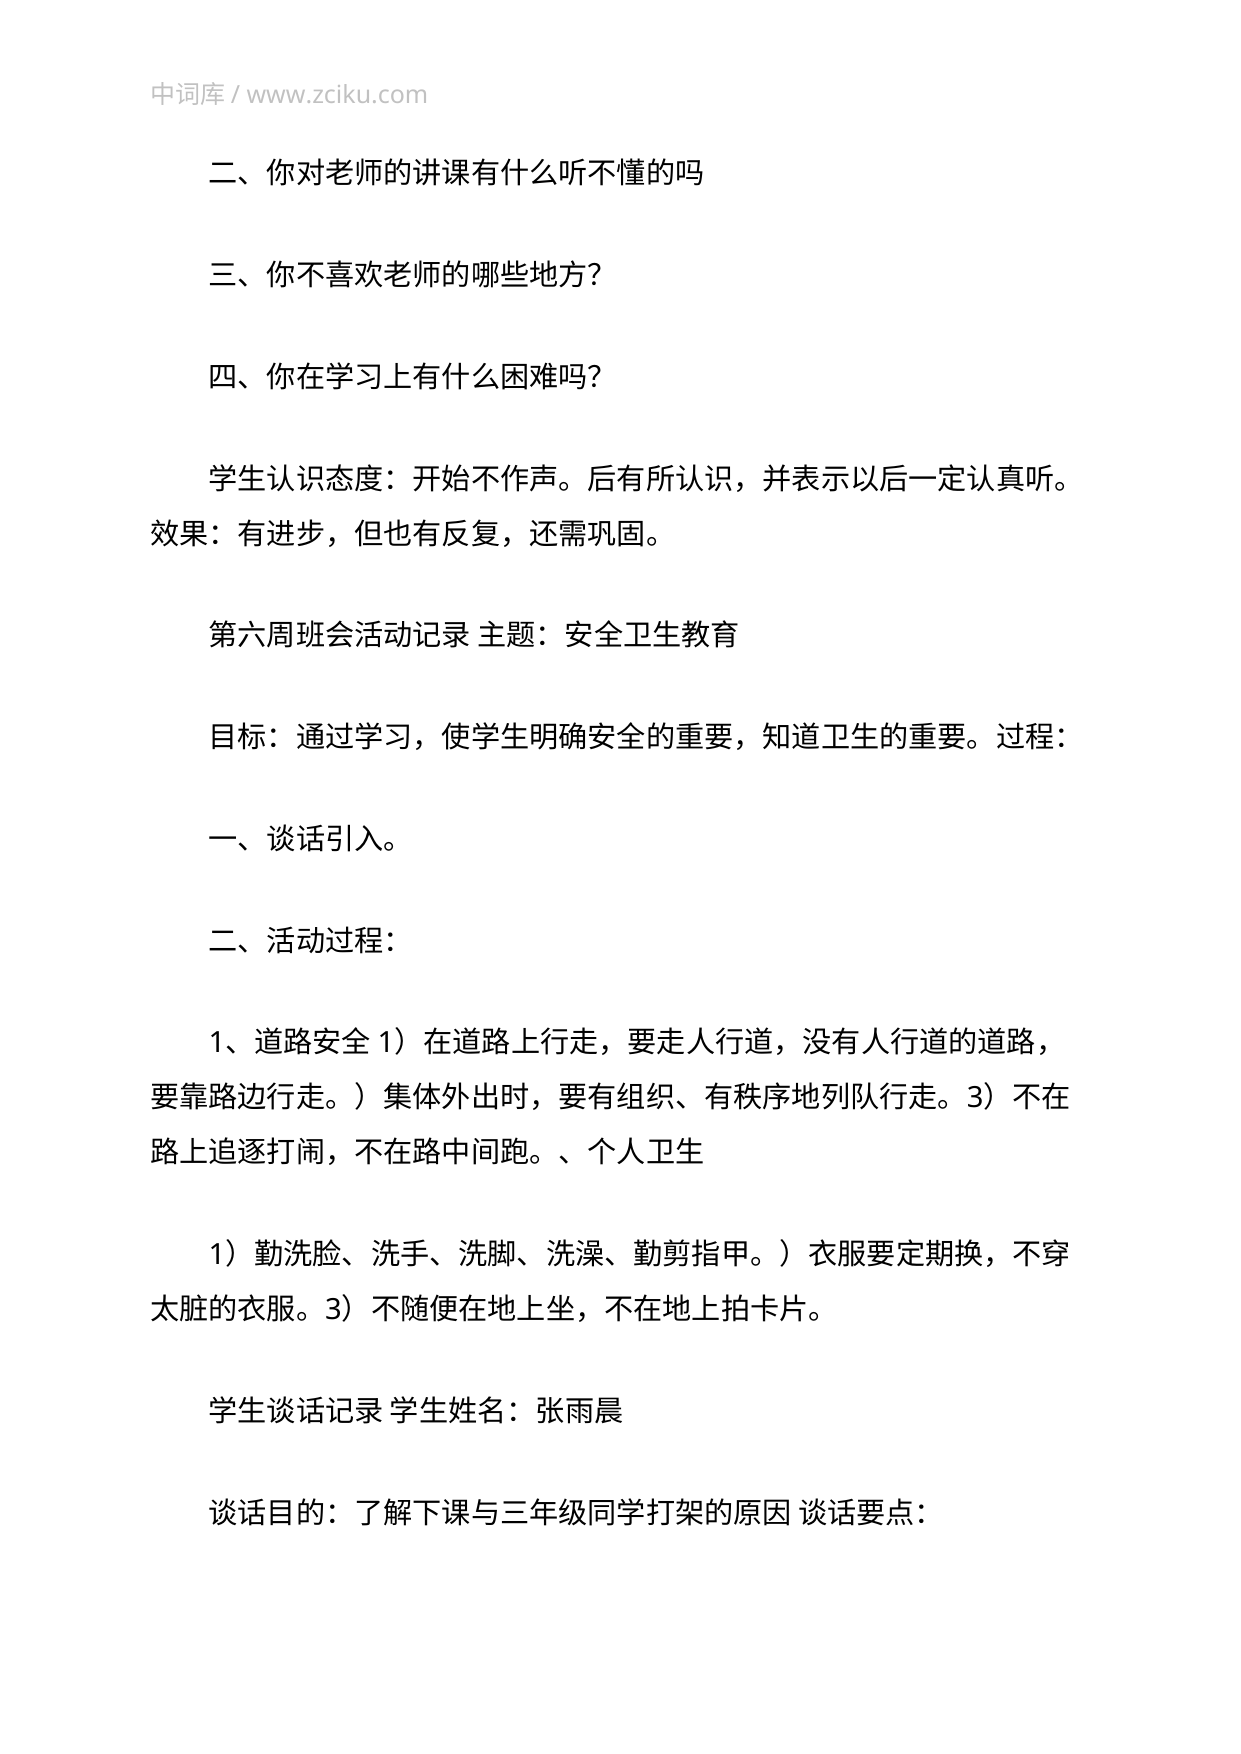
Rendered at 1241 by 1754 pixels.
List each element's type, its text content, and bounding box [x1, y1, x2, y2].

text 学生认识态度：开始不作声。后有所认识，并表示以后一定认真听。效果：有进步，但也有反复，还需巩固。 [150, 455, 1090, 552]
text 学生谈话记录 学生姓名：张雨晨 [150, 1388, 1090, 1430]
text 目标：通过学习，使学生明确安全的重要，知道卫生的重要。过程： [150, 714, 1090, 756]
text 三、你不喜欢老师的哪些地方？ [150, 252, 1090, 294]
text 二、你对老师的讲课有什么听不懂的吗 [150, 150, 1090, 192]
text 1）勤洗脸、洗手、洗脚、洗澡、勤剪指甲。）衣服要定期换，不穿太脏的衣服。3）不随便在地上坐，不在地上拍卡片。 [150, 1231, 1090, 1328]
text 谈话目的：了解下课与三年级同学打架的原因 谈话要点： [150, 1489, 1090, 1532]
text 1、道路安全 1）在道路上行走，要走人行道，没有人行道的道路，要靠路边行走。）集体外出时，要有组织、有秩序地列队行走。3）不在路上追逐打闹，不在路中间跑。、个人卫生 [150, 1019, 1090, 1171]
text 一、谈话引入。 [150, 816, 1090, 858]
text 四、你在学习上有什么困难吗？ [150, 353, 1090, 396]
text 二、活动过程： [150, 917, 1090, 959]
text 第六周班会活动记录 主题：安全卫生教育 [150, 612, 1090, 654]
